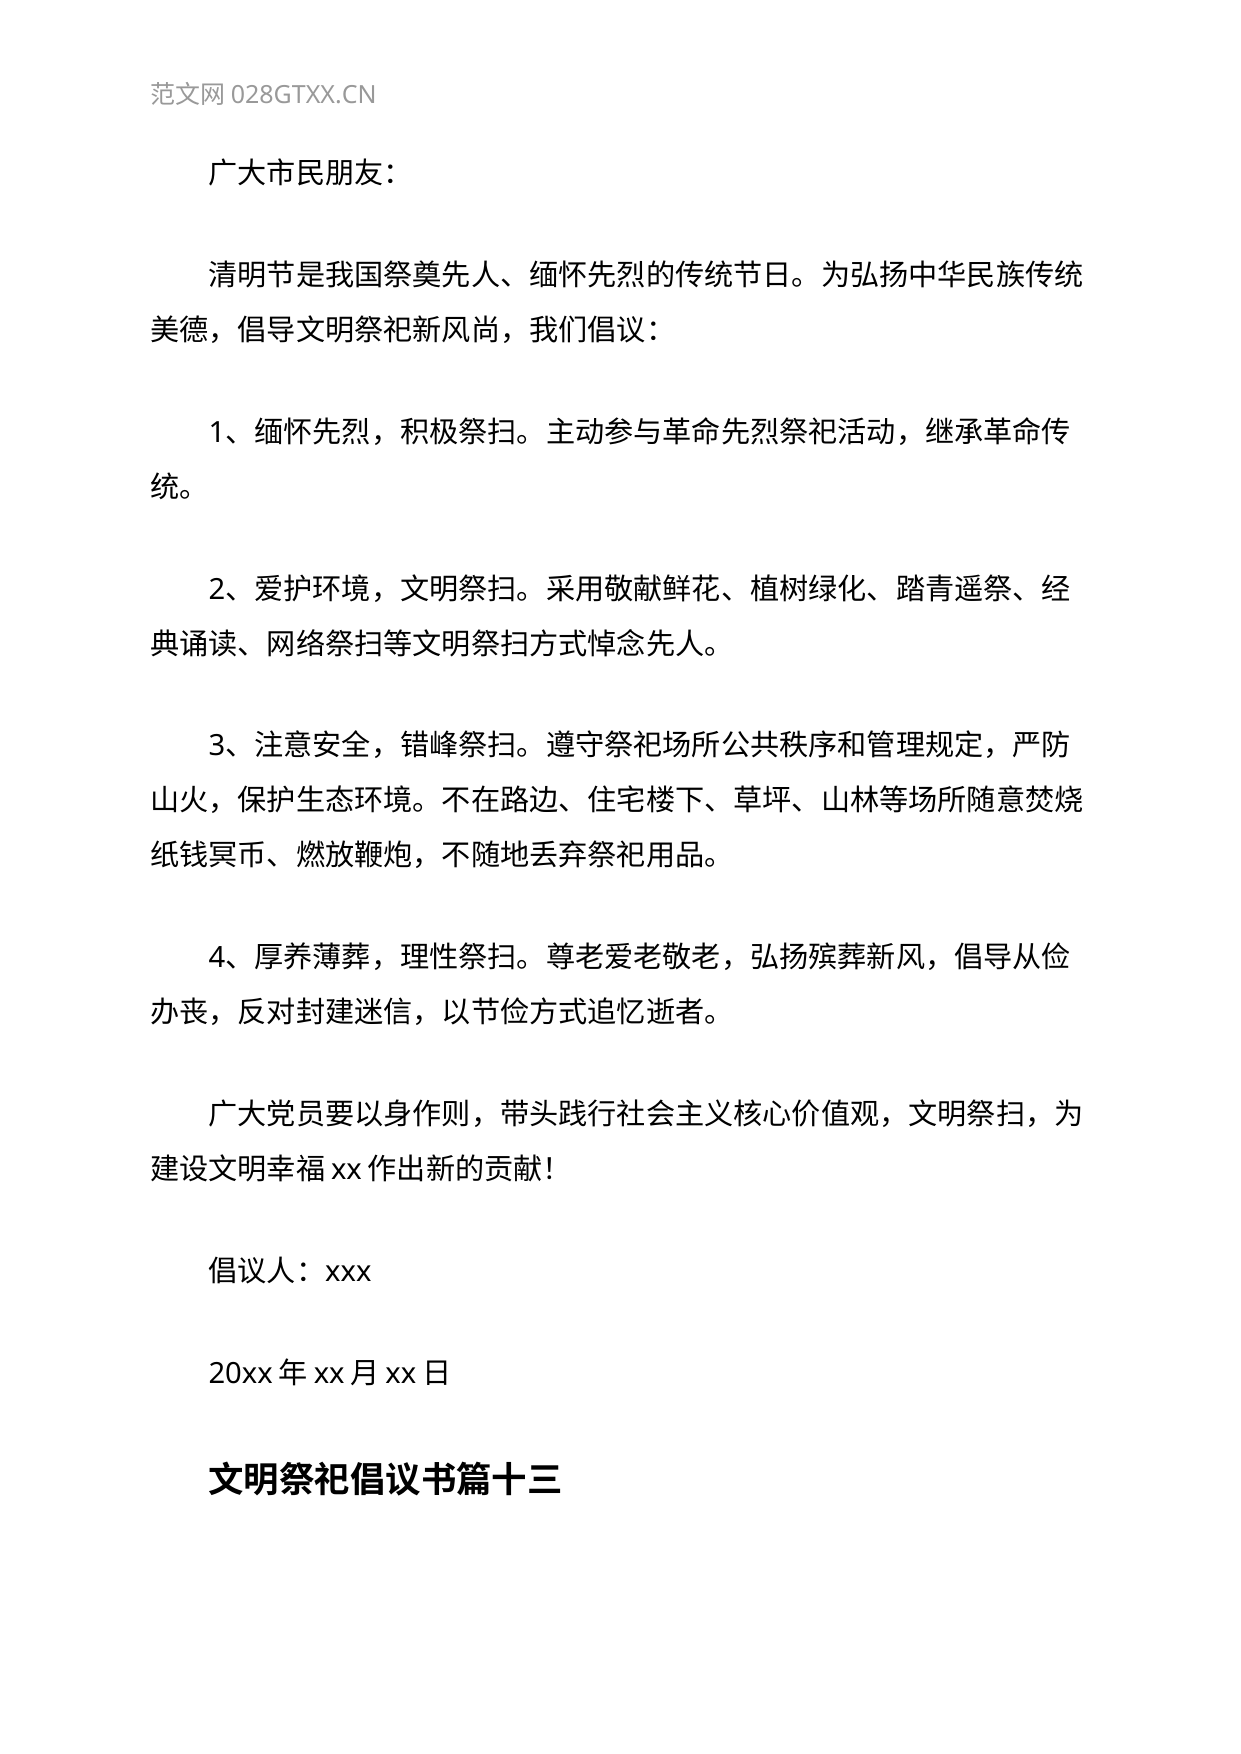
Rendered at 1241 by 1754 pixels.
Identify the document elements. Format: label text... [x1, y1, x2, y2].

text 2、爱护环境，文明祭扫。采用敬献鲜花、植树绿化、踏青遥祭、经典诵读、网络祭扫等文明祭扫方式悼念先人。 [150, 565, 1090, 662]
text 清明节是我国祭奠先人、缅怀先烈的传统节日。为弘扬中华民族传统美德，倡导文明祭祀新风尚，我们倡议： [150, 252, 1090, 349]
text 广大市民朋友： [150, 150, 1090, 192]
text 文明祭祀倡议书篇十三 [150, 1451, 1090, 1502]
text 20xx年xx月xx日 [150, 1349, 1090, 1392]
text 倡议人：xxx [150, 1247, 1090, 1290]
text 4、厚养薄葬，理性祭扫。尊老爱老敬老，弘扬殡葬新风，倡导从俭办丧，反对封建迷信，以节俭方式追忆逝者。 [150, 934, 1090, 1031]
text 1、缅怀先烈，积极祭扫。主动参与革命先烈祭祀活动，继承革命传统。 [150, 408, 1090, 506]
text 广大党员要以身作则，带头践行社会主义核心价值观，文明祭扫，为建设文明幸福xx作出新的贡献！ [150, 1090, 1090, 1188]
text 3、注意安全，错峰祭扫。遵守祭祀场所公共秩序和管理规定，严防山火，保护生态环境。不在路边、住宅楼下、草坪、山林等场所随意焚烧纸钱冥币、燃放鞭炮，不随地丢弃祭祀用品。 [150, 722, 1090, 874]
